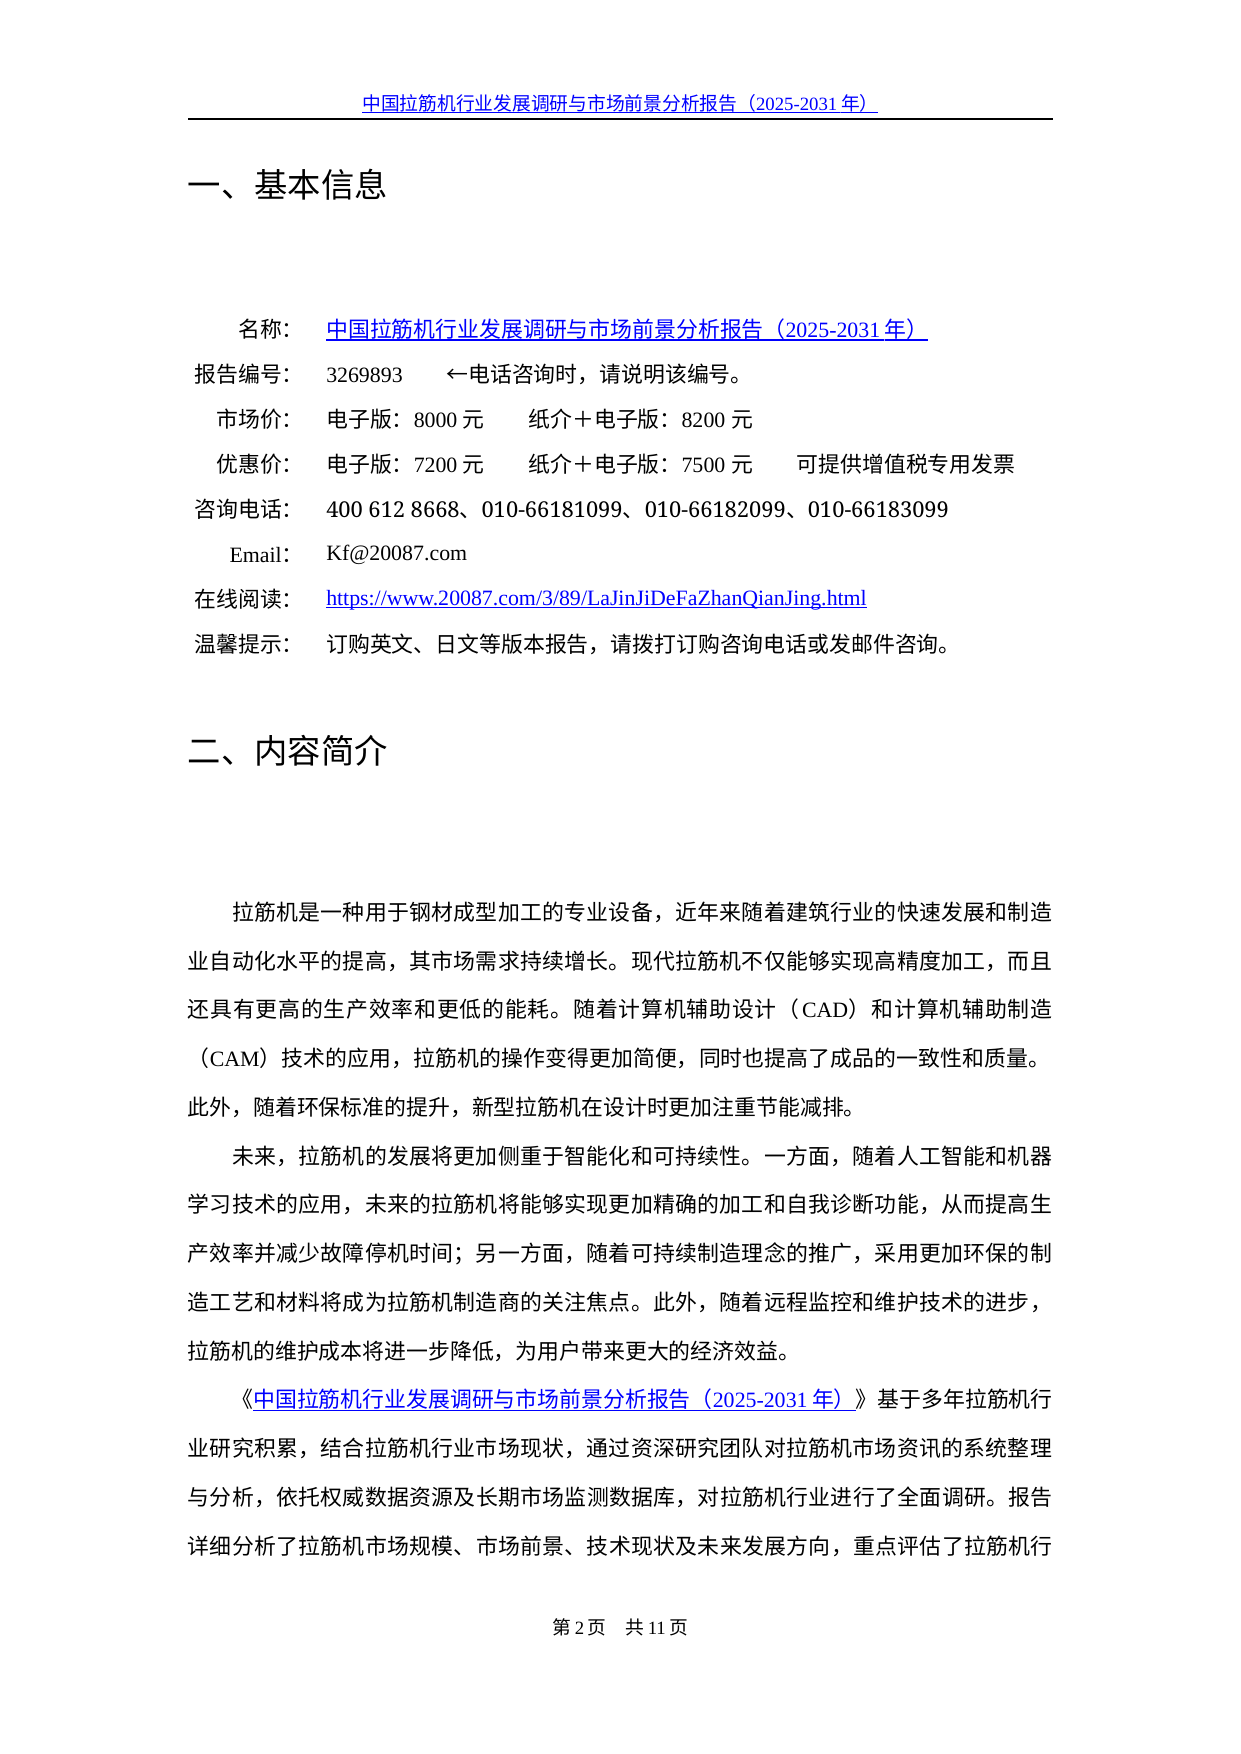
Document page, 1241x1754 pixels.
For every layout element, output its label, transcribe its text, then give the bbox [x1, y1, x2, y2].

table_cell Email： [167, 537, 315, 582]
table_cell 电子版：7200 元 纸介＋电子版：7500 元 可提供增值税专用发票 [315, 447, 1073, 492]
table_cell 400 612 8668、010-66181099、010-66182099、010-66183099 [315, 492, 1073, 537]
table_cell 咨询电话： [167, 492, 315, 537]
table_cell 3269893 ←电话咨询时，请说明该编号。 [315, 357, 1073, 402]
table_cell 在线阅读： [167, 582, 315, 627]
table_cell 报告编号： [167, 357, 315, 402]
table_cell 温馨提示： [167, 627, 315, 672]
table_cell Kf@20087.com [315, 537, 1073, 582]
title 二、内容简介 [187, 717, 1053, 782]
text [187, 894, 1053, 1561]
table_cell [315, 582, 1073, 627]
table_cell 市场价： [167, 402, 315, 447]
table_header 名称： [167, 312, 315, 357]
table_cell 优惠价： [167, 447, 315, 492]
table_cell 订购英文、日文等版本报告，请拨打订购咨询电话或发邮件咨询。 [315, 627, 1073, 672]
table_header 中国拉筋机行业发展调研与市场前景分析报告（2025-2031年） [315, 312, 1073, 357]
table_cell 电子版：8000 元 纸介＋电子版：8200 元 [315, 402, 1073, 447]
title 一、基本信息 [187, 150, 1053, 215]
